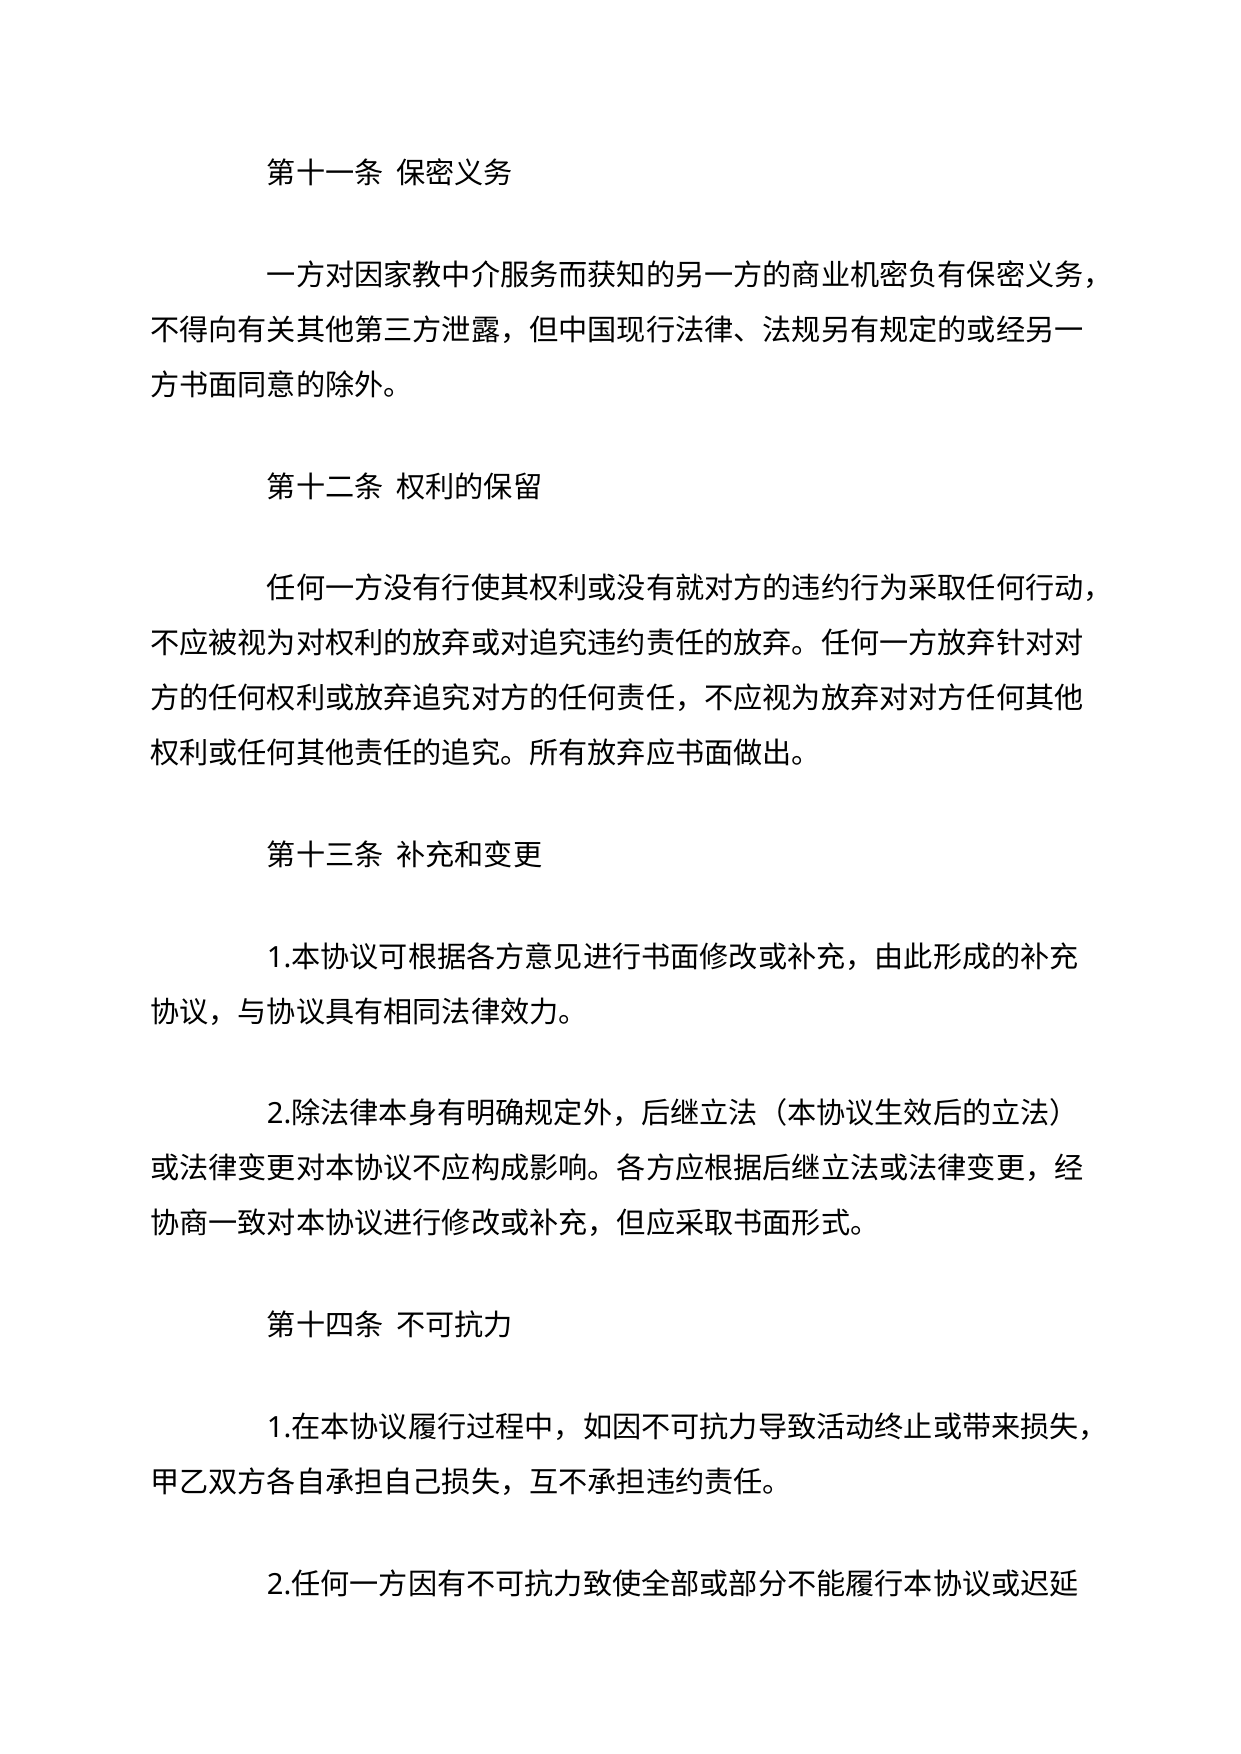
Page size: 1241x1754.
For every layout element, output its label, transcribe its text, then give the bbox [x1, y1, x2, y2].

text 2.除法律本身有明确规定外，后继立法（本协议生效后的立法）或法律变更对本协议不应构成影响。各方应根据后继立法或法律变更，经协商一致对本协议进行修改或补充，但应采取书面形式。 [150, 1090, 1090, 1242]
text 第十三条 补充和变更 [150, 832, 1090, 874]
text 第十一条 保密义务 [150, 150, 1090, 192]
text 第十二条 权利的保留 [150, 463, 1090, 506]
text 任何一方没有行使其权利或没有就对方的违约行为采取任何行动，不应被视为对权利的放弃或对追究违约责任的放弃。任何一方放弃针对对方的任何权利或放弃追究对方的任何责任，不应视为放弃对对方任何其他权利或任何其他责任的追究。所有放弃应书面做出。 [150, 565, 1090, 772]
text 第十四条 不可抗力 [150, 1302, 1090, 1344]
text 1.在本协议履行过程中，如因不可抗力导致活动终止或带来损失，甲乙双方各自承担自己损失，互不承担违约责任。 [150, 1403, 1090, 1501]
text 一方对因家教中介服务而获知的另一方的商业机密负有保密义务，不得向有关其他第三方泄露，但中国现行法律、法规另有规定的或经另一方书面同意的除外。 [150, 252, 1090, 404]
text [150, 1560, 1090, 1603]
text 1.本协议可根据各方意见进行书面修改或补充，由此形成的补充协议，与协议具有相同法律效力。 [150, 933, 1090, 1031]
